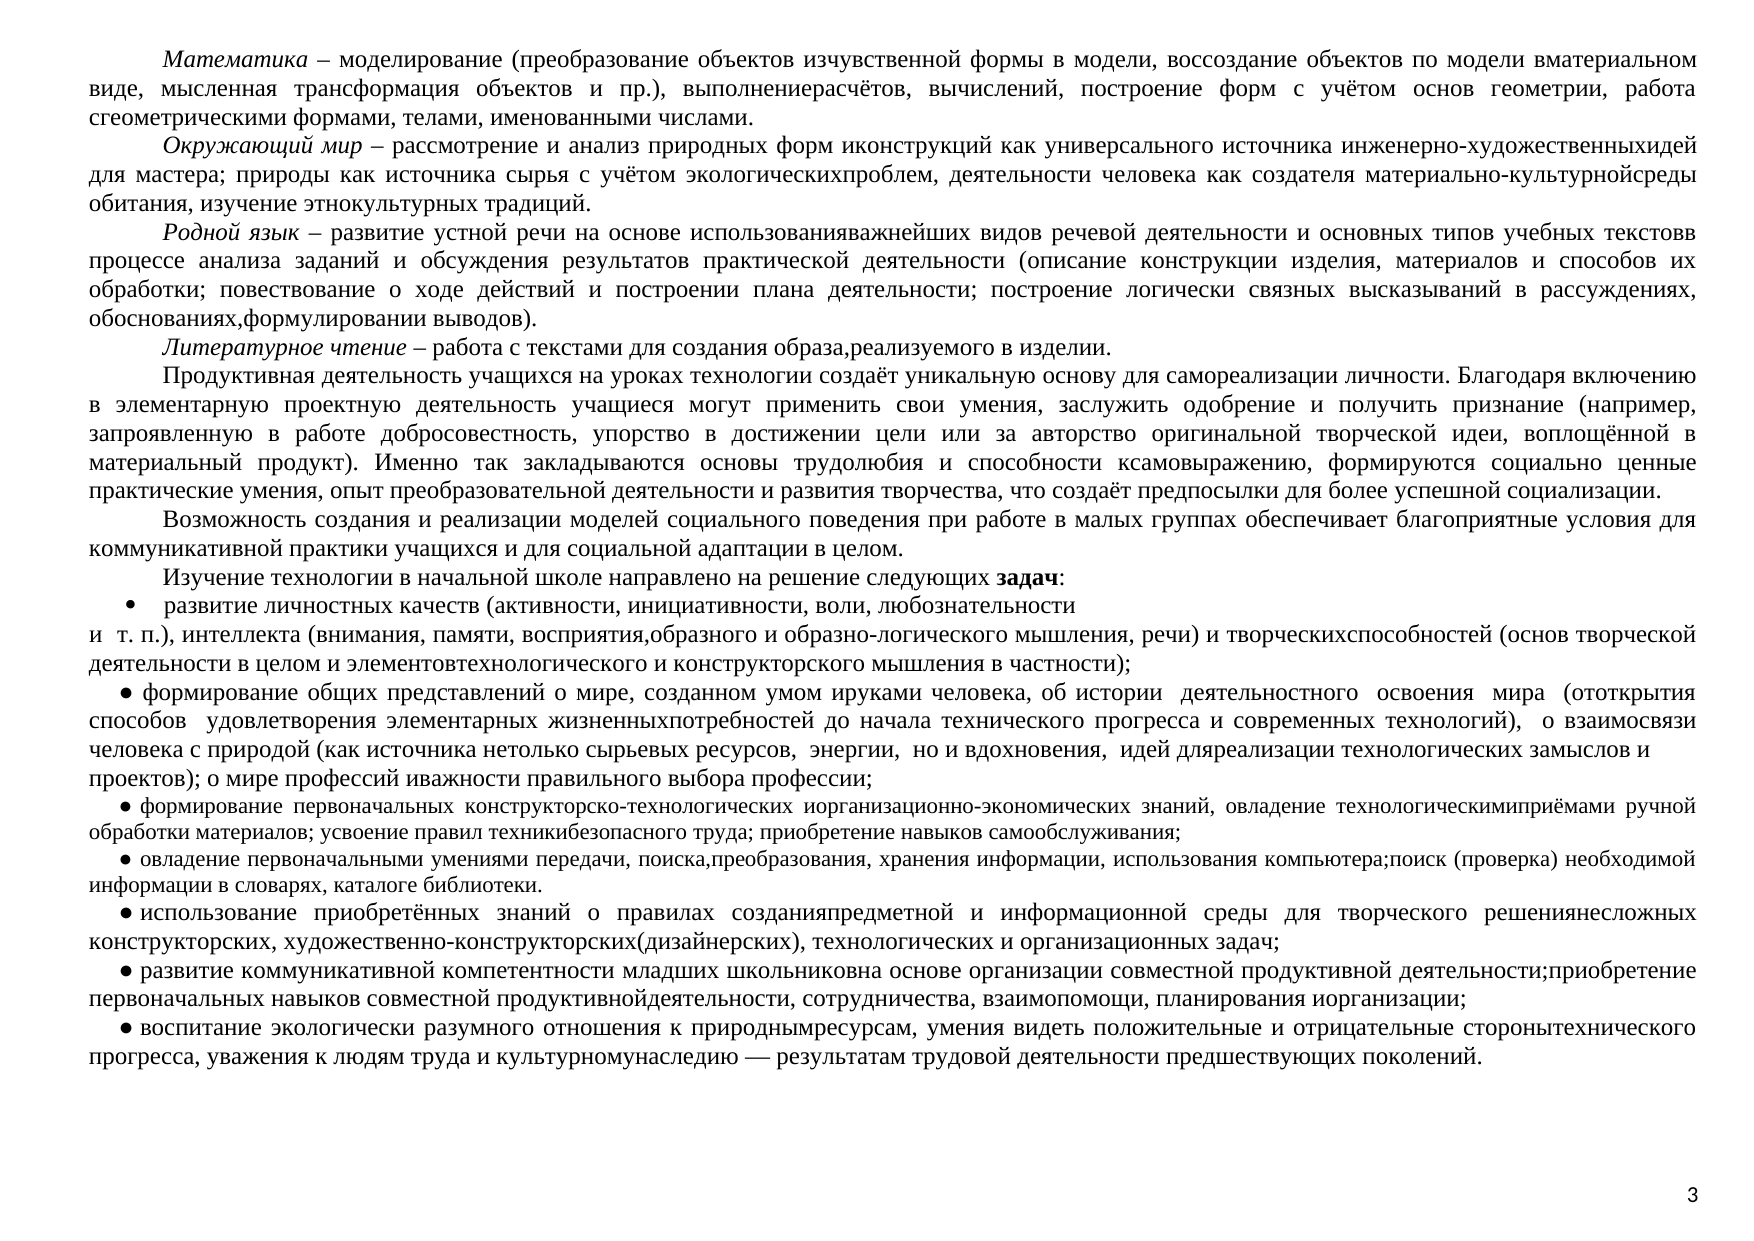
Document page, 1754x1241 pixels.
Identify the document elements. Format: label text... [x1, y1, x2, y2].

list формирование первоначальных конструкторско-технологических иорганизационно-экономических знаний, овладение технологическимиприёмами ручной обработки материалов; усвоение правил техникибезопасного труда; приобретение навыков самообслуживания; [89, 792, 1698, 844]
text проектов); о мире профессий иважности правильного выбора профессии; [89, 763, 1698, 792]
list овладение первоначальными умениями передачи, поиска,преобразования, хранения информации, использования компьютера;поиск (проверка) необходимой информации в словарях, каталоге библиотеки. [89, 844, 1698, 897]
text Возможность создания и реализации моделей социального поведения при работе в малых группах обеспечивает благоприятные условия для коммуникативной практики учащихся и для социальной адаптации в целом. [89, 504, 1698, 562]
list воспитание экологически разумного отношения к природнымресурсам, умения видеть положительные и отрицательные сторонытехнического прогресса, уважения к людям труда и культурномунаследию — результатам трудовой деятельности предшествующих поколений. [89, 1012, 1698, 1070]
text Продуктивная деятельность учащихся на уроках технологии создаёт уникальную основу для самореализации личности. Благодаря включению в элементарную проектную деятельность учащиеся могут применить свои умения, заслужить одобрение и получить признание (например, запроявленную в работе добросовестность, упорство в достижении цели или за авторство оригинальной творческой идеи, воплощённой в материальный продукт). Именно так закладываются основы трудолюбия и способности ксамовыражению, формируются социально ценные практические умения, опыт преобразовательной деятельности и развития творчества, что создаёт предпосылки для более успешной социализации. [89, 361, 1698, 504]
text Родной язык – развитие устной речи на основе использованияважнейших видов речевой деятельности и основных типов учебных текстовв процессе анализа заданий и обсуждения результатов практической деятельности (описание конструкции изделия, материалов и способов их обработки; повествование о ходе действий и построении плана деятельности; построение логически связных высказываний в рассуждениях, обоснованиях,формулировании выводов). [89, 217, 1698, 332]
text Окружающий мир – рассмотрение и анализ природных форм иконструкций как универсального источника инженерно-художественныхидей для мастера; природы как источника сырья с учётом экологическихпроблем, деятельности человека как создателя материально-культурнойсреды обитания, изучение этнокультурных традиций. [89, 131, 1698, 217]
list формирование общих представлений о мире, созданном умом ируками человека, об истории деятельностного освоения мира (ототкрытия способов удовлетворения элементарных жизненныхпотребностей до начала технического прогресса и современных технологий), о взаимосвязи человека с природой (как источника нетолько сырьевых ресурсов, энергии, но и вдохновения, идей дляреализации технологических замыслов и [89, 677, 1698, 763]
list т. п.), интеллекта (внимания, памяти, восприятия,образного и образно-логического мышления, речи) и творческихспособностей (основ творческой деятельности в целом и элементовтехнологического и конструкторского мышления в частности); [89, 619, 1698, 677]
text Математика – моделирование (преобразование объектов изчувственной формы в модели, воссоздание объектов по модели вматериальном виде, мысленная трансформация объектов и пр.), выполнениерасчётов, вычислений, построение форм с учётом основ геометрии, работа сгеометрическими формами, телами, именованными числами. [89, 44, 1698, 131]
list использование приобретённых знаний о правилах созданияпредметной и информационной среды для творческого решениянесложных конструкторских, художественно-конструкторских(дизайнерских), технологических и организационных задач; [89, 897, 1698, 955]
list развитие коммуникативной компетентности младших школьниковна основе организации совместной продуктивной деятельности;приобретение первоначальных навыков совместной продуктивнойдеятельности, сотрудничества, взаимопомощи, планирования иорганизации; [89, 955, 1698, 1012]
list развитие личностных качеств (активности, инициативности, воли, любознательности [126, 591, 1698, 619]
text Изучение технологии в начальной школе направлено на решение следующих задач: [89, 562, 1698, 591]
text Литературное чтение – работа с текстами для создания образа,реализуемого в изделии. [89, 332, 1698, 361]
